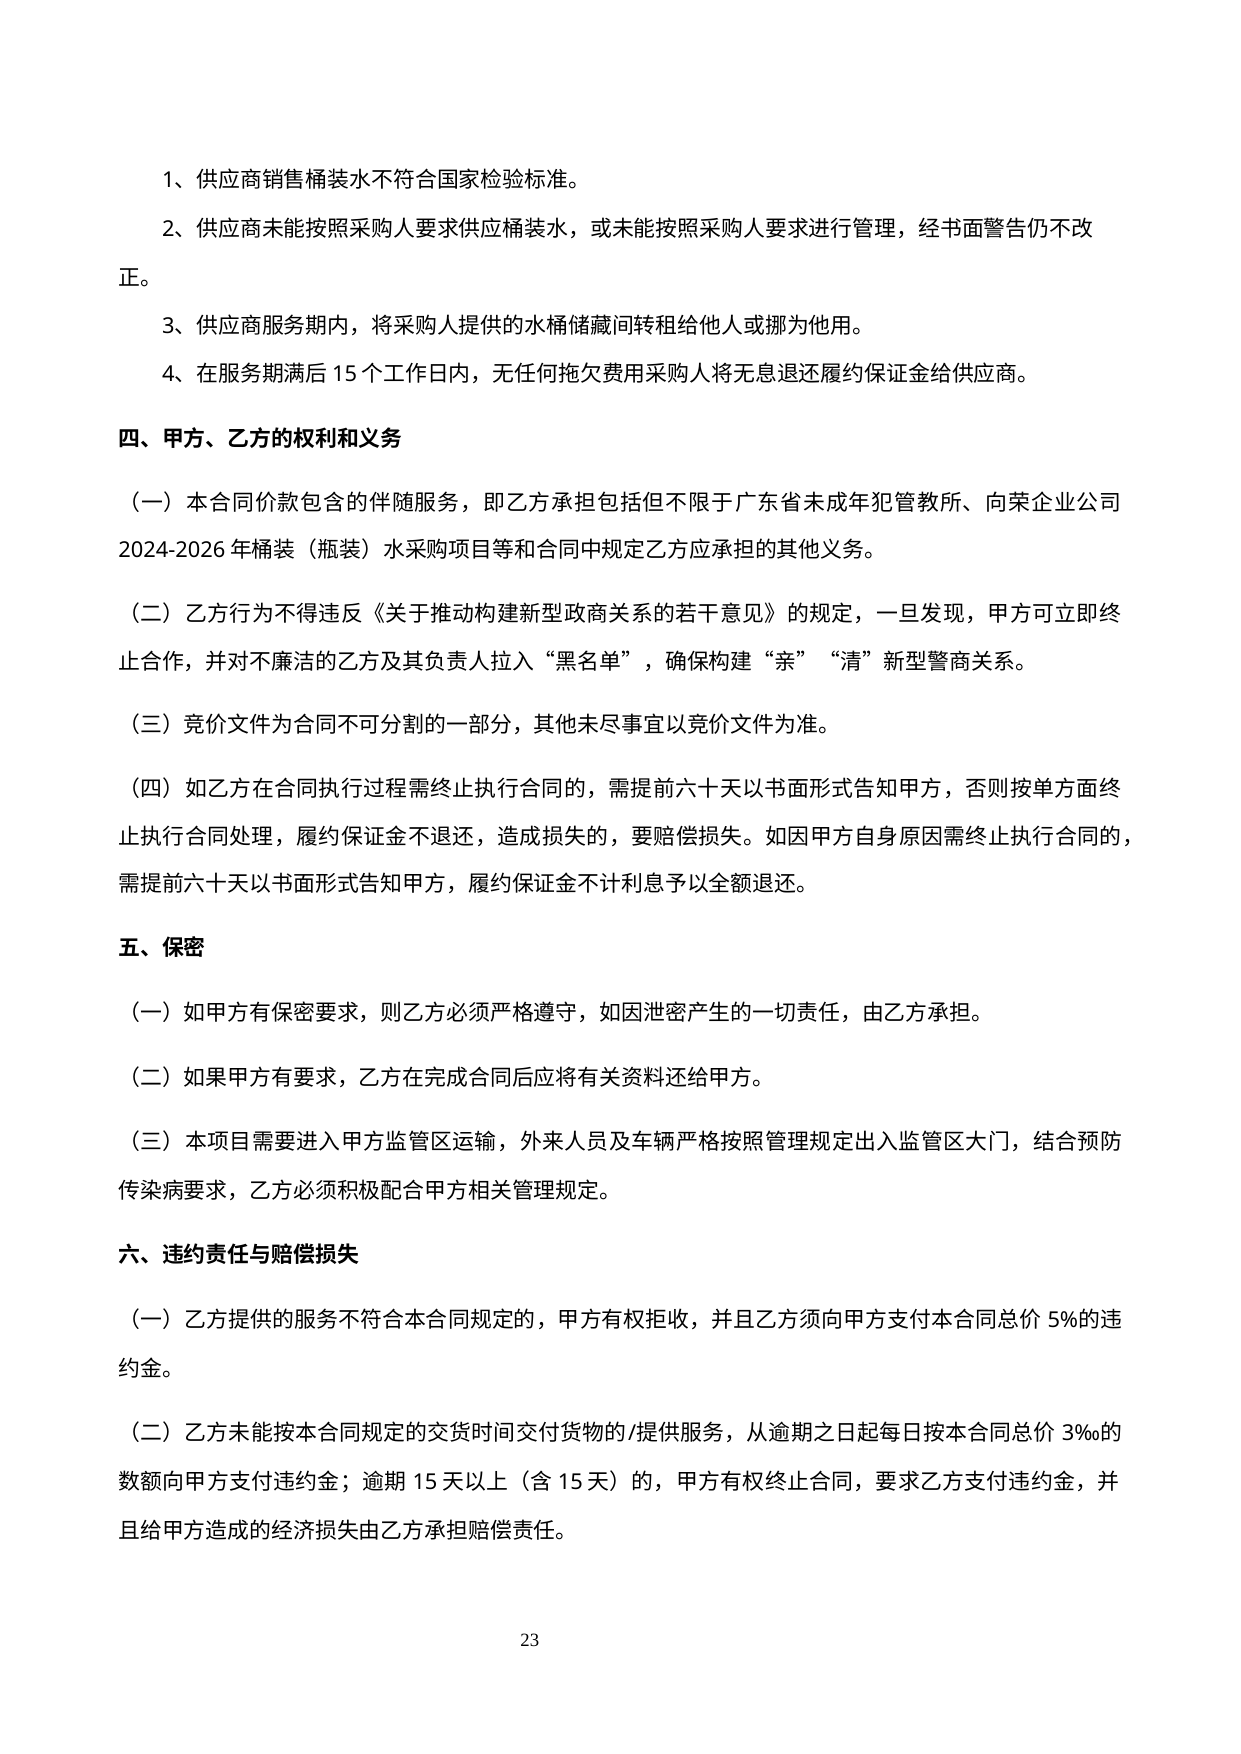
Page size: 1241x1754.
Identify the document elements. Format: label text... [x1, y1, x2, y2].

text （三）竞价文件为合同不可分割的一部分，其他未尽事宜以竞价文件为准。 [118, 707, 1122, 739]
list （三）本项目需要进入甲方监管区运输，外来人员及车辆严格按照管理规定出入监管区大门，结合预防传染病要求，乙方必须积极配合甲方相关管理规定。 [118, 1124, 1122, 1205]
list （一）乙方提供的服务不符合本合同规定的，甲方有权拒收，并且乙方须向甲方支付本合同总价5%的违约金。 [118, 1302, 1122, 1383]
text （四）如乙方在合同执行过程需终止执行合同的，需提前六十天以书面形式告知甲方，否则按单方面终止执行合同处理，履约保证金不退还，造成损失的，要赔偿损失。如因甲方自身原因需终止执行合同的，需提前六十天以书面形式告知甲方，履约保证金不计利息予以全额退还。 [118, 771, 1122, 898]
text （二）乙方行为不得违反《关于推动构建新型政商关系的若干意见》的规定，一旦发现，甲方可立即终止合作，并对不廉洁的乙方及其负责人拉入“黑名单”，确保构建“亲”“清”新型警商关系。 [118, 596, 1122, 675]
list 五、保密 [118, 930, 1122, 962]
list 六、违约责任与赔偿损失 [118, 1237, 1122, 1269]
list （一）如甲方有保密要求，则乙方必须严格遵守，如因泄密产生的一切责任，由乙方承担。 [118, 994, 1122, 1027]
list 3、供应商服务期内，将采购人提供的水桶储藏间转租给他人或挪为他用。 [118, 307, 1122, 340]
text （一）本合同价款包含的伴随服务，即乙方承担包括但不限于广东省未成年犯管教所、向荣企业公司2024-2026年桶装（瓶装）水采购项目等和合同中规定乙方应承担的其他义务。 [118, 485, 1122, 564]
list 2、供应商未能按照采购人要求供应桶装水，或未能按照采购人要求进行管理，经书面警告仍不改正。 [118, 210, 1122, 292]
list 四、甲方、乙方的权利和义务 [118, 420, 1122, 453]
list （二）如果甲方有要求，乙方在完成合同后应将有关资料还给甲方。 [118, 1059, 1122, 1092]
list （二）乙方未能按本合同规定的交货时间交付货物的/提供服务，从逾期之日起每日按本合同总价3‰的数额向甲方支付违约金；逾期15天以上（含15天）的，甲方有权终止合同，要求乙方支付违约金，并且给甲方造成的经济损失由乙方承担赔偿责任。 [118, 1415, 1122, 1545]
list 1、供应商销售桶装水不符合国家检验标准。 [118, 162, 1122, 194]
list 4、在服务期满后15个工作日内，无任何拖欠费用采购人将无息退还履约保证金给供应商。 [118, 356, 1122, 388]
